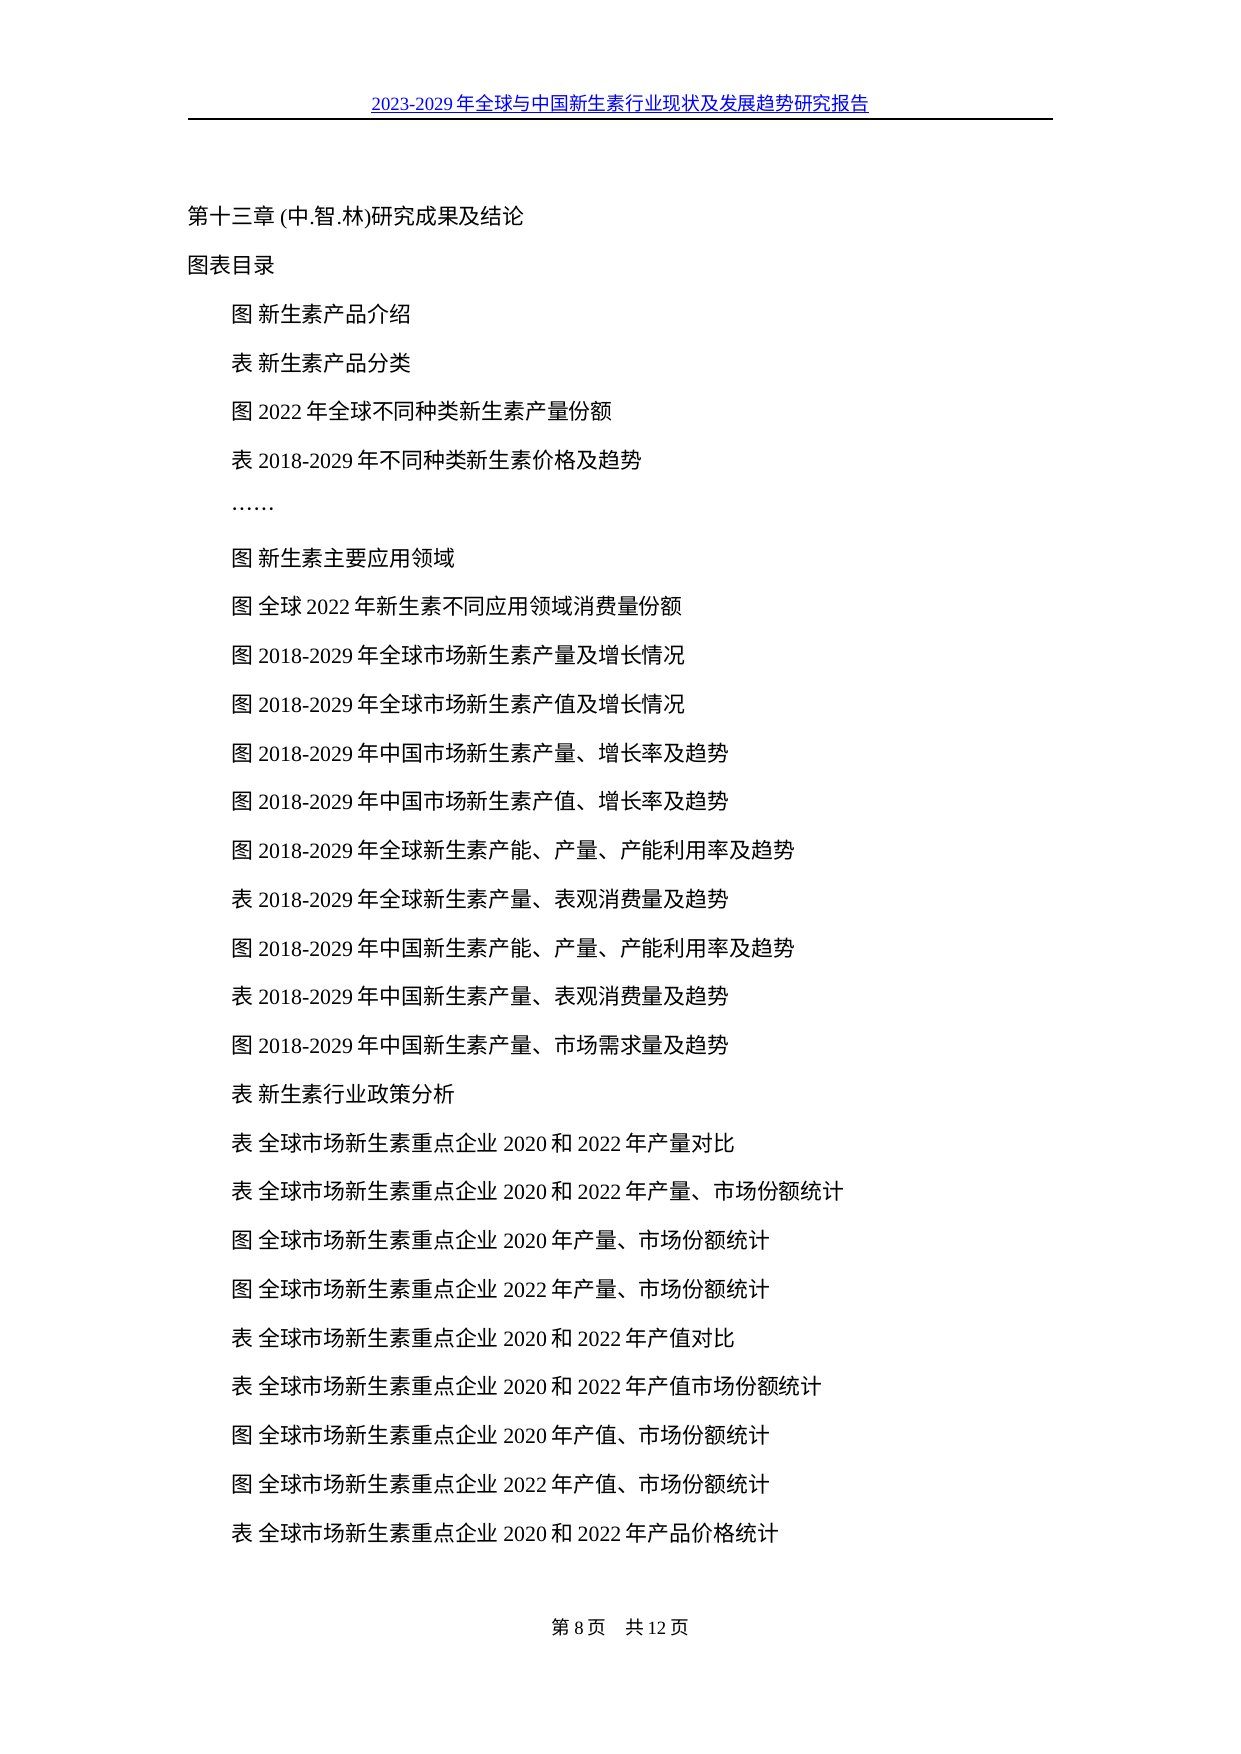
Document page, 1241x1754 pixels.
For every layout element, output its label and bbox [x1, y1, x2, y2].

text [187, 150, 1053, 1548]
